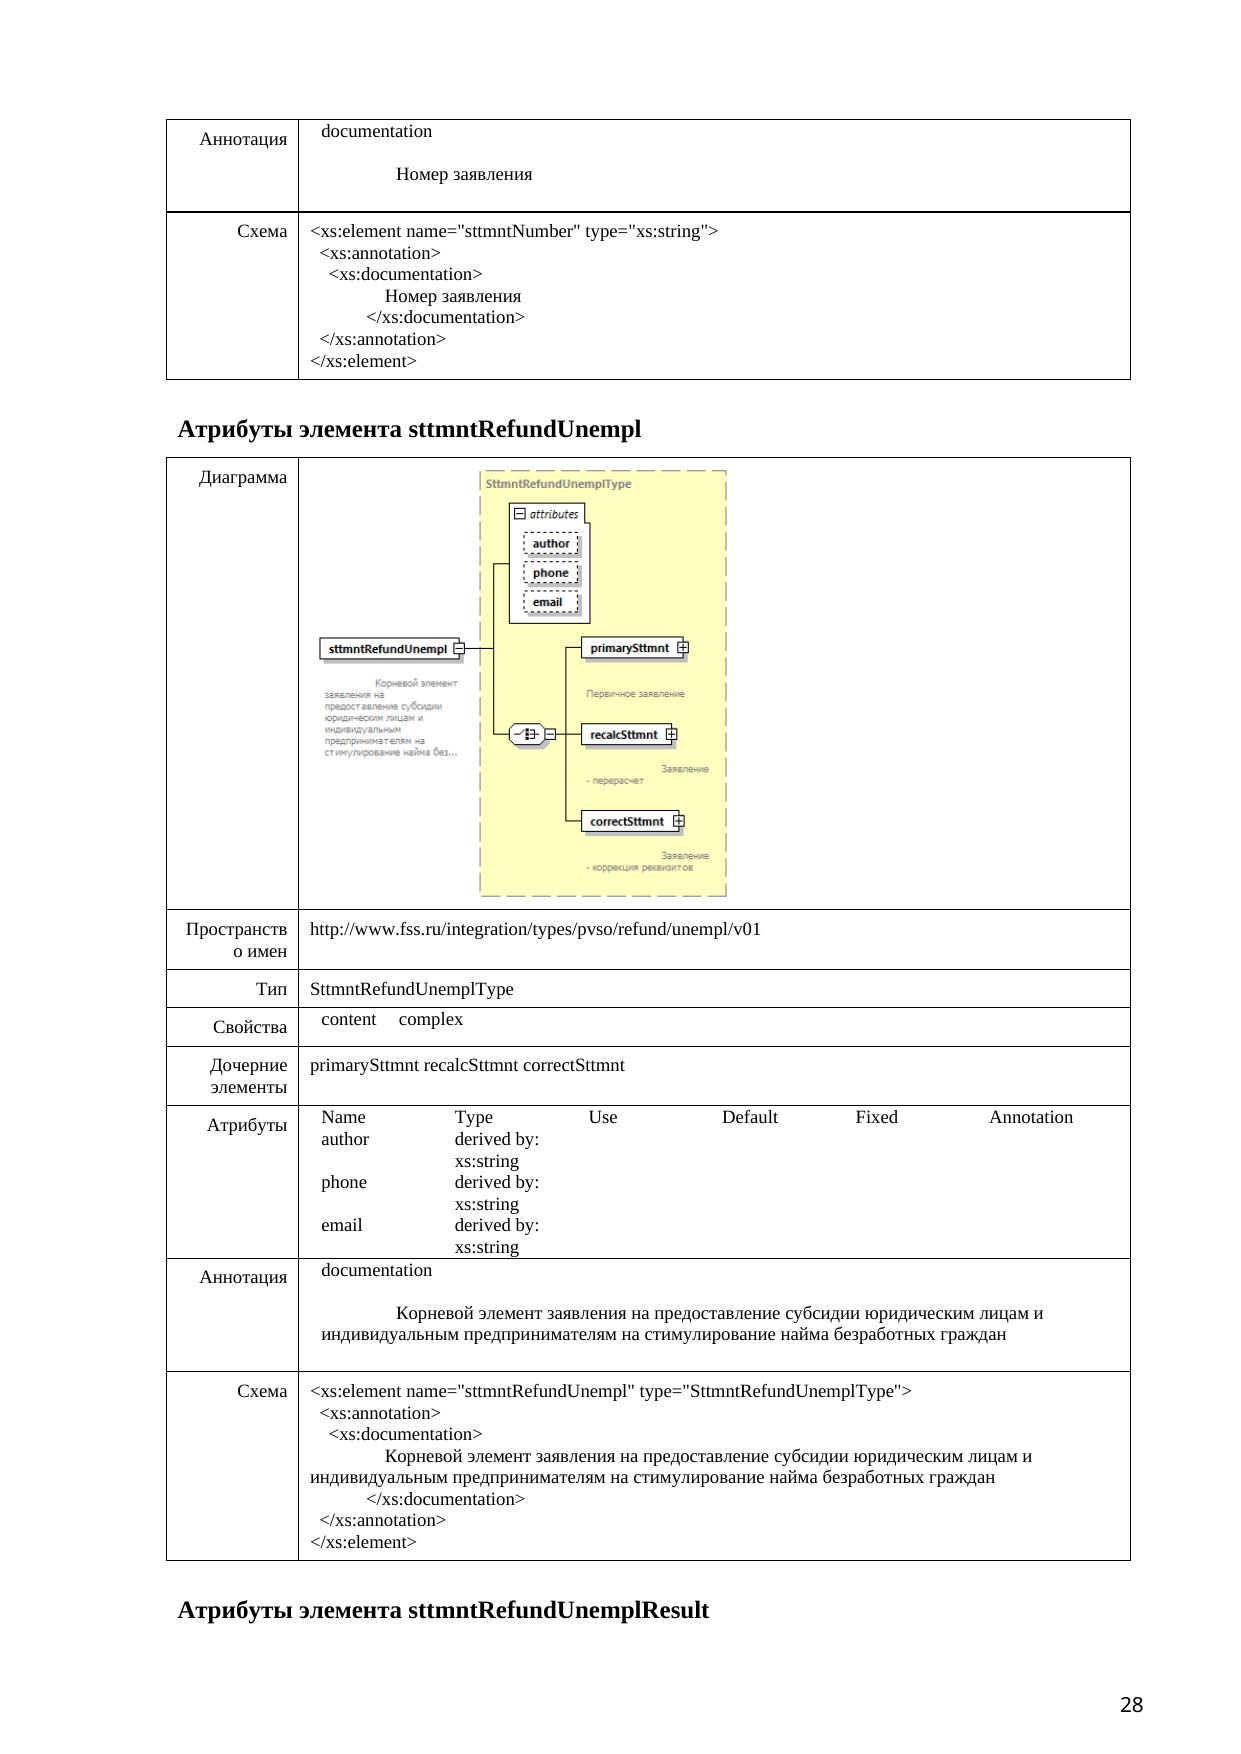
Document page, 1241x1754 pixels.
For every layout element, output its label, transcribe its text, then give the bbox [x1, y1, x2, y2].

table_cell http://www.fss.ru/integration/types/pvso/refund/unempl/v01 [299, 910, 1130, 969]
text Атрибуты элемента sttmntRefundUnempl [177, 414, 1152, 443]
table_header Диаграмма [167, 458, 298, 909]
table_cell Схема [167, 213, 298, 379]
table_cell <xs:element name="sttmntNumber" type="xs:string"> <xs:annotation> <xs:documentation> Номер заявления </xs:documentation> </xs:annotation> </xs:element> [299, 213, 1130, 379]
table_cell Аннотация [167, 1259, 298, 1371]
picture [309, 466, 737, 902]
table_header [299, 458, 1130, 909]
table_cell Атрибуты [167, 1106, 298, 1257]
table_cell [299, 1259, 1130, 1371]
table_cell Пространство имен [167, 910, 298, 969]
table_cell SttmntRefundUnemplType [299, 970, 1130, 1007]
table_cell Дочерние элементы [167, 1047, 298, 1105]
table_cell [299, 120, 1130, 211]
table_cell Схема [167, 1372, 298, 1560]
table_cell Тип [167, 970, 298, 1007]
table_cell [299, 1106, 1130, 1257]
table_cell primarySttmnt recalcSttmnt correctSttmnt [299, 1047, 1130, 1105]
table_cell Аннотация [167, 120, 298, 211]
text Атрибуты элемента sttmntRefundUnemplResult [177, 1595, 1152, 1624]
table_cell Свойства [167, 1008, 298, 1046]
table_cell [299, 1008, 1130, 1046]
table_cell <xs:element name="sttmntRefundUnempl" type="SttmntRefundUnemplType"> <xs:annotation> <xs:documentation> Корневой элемент заявления на предоставление субсидии юридическим лицам и индивидуальным предпринимателям на стимулирование найма безработных граждан </xs:documentation> </xs:annotation> </xs:element> [299, 1372, 1130, 1560]
